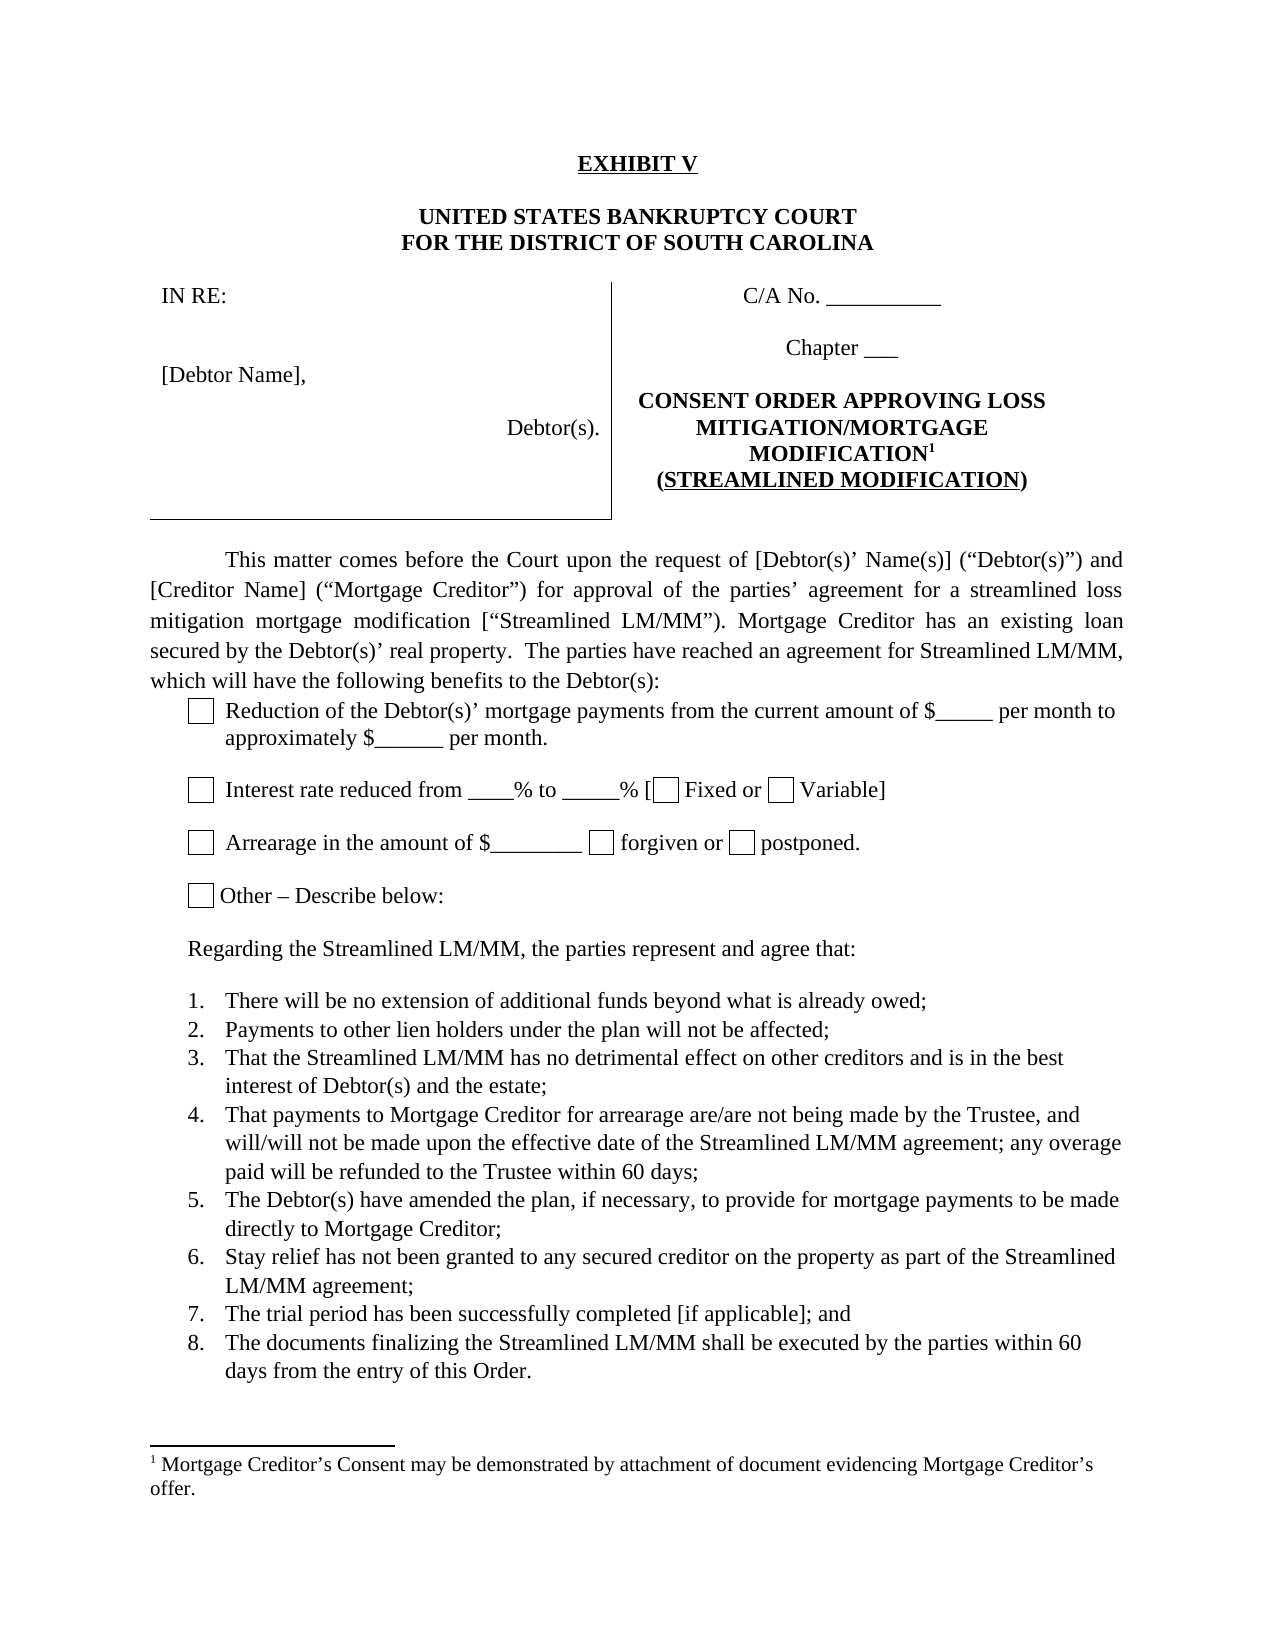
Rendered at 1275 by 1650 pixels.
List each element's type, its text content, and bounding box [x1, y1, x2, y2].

list That payments to Mortgage Creditor for arrearage are/are not being made by the Trustee, and will/will not be made upon the effective date of the Streamlined LM/MM agreement; any overage paid will be refunded to the Trustee within 60 days; [187, 1101, 1125, 1184]
list The Debtor(s) have amended the plan, if necessary, to provide for mortgage payments to be made directly to Mortgage Creditor; [187, 1186, 1125, 1241]
text Interest rate reduced from ____% to _____% [ Fixed or Variable] [187, 776, 1125, 803]
table_header C/A No. __________ Chapter ___ CONSENT ORDER APPROVING LOSS MITIGATION/MORTGAGE MODIFICATION (STREAMLINED MODIFICATION) [612, 282, 1072, 519]
list Regarding the Streamlined LM/MM, the parties represent and agree that: [150, 934, 1125, 961]
list EXHIBIT V [150, 150, 1125, 176]
list Payments to other lien holders under the plan will not be affected; [187, 1016, 1125, 1042]
text Reduction of the Debtor(s)’ mortgage payments from the current amount of $_____ per month to approximately $______ per month. [187, 697, 1125, 750]
list That the Streamlined LM/MM has no detrimental effect on other creditors and is in the best interest of Debtor(s) and the estate; [187, 1044, 1125, 1099]
list There will be no extension of additional funds beyond what is already owed; [187, 987, 1125, 1014]
text Other – Describe below: [187, 882, 1125, 908]
table_header IN RE: [Debtor Name], Debtor(s). [150, 282, 611, 519]
list UNITED STATES BANKRUPTCY COURT [150, 203, 1125, 229]
list The trial period has been successfully completed [if applicable]; and [187, 1300, 1125, 1326]
list The documents finalizing the Streamlined LM/MM shall be executed by the parties within 60 days from the entry of this Order. [187, 1328, 1125, 1383]
list This matter comes before the Court upon the request of [Debtor(s)’ Name(s)] (“Debtor(s)”) and [Creditor Name] (“Mortgage Creditor”) for approval of the parties’ agreement for a streamlined loss mitigation mortgage modification [“Streamlined LM/MM”). Mortgage Creditor has an existing loan secured by the Debtor(s)’ real property. The parties have reached an agreement for Streamlined LM/MM, which will have the following benefits to the Debtor(s): [150, 546, 1125, 693]
text Arrearage in the amount of $________ forgiven or postponed. [187, 829, 1125, 856]
list FOR THE DISTRICT OF SOUTH CAROLINA [150, 229, 1125, 255]
list Stay relief has not been granted to any secured creditor on the property as part of the Streamlined LM/MM agreement; [187, 1243, 1125, 1298]
